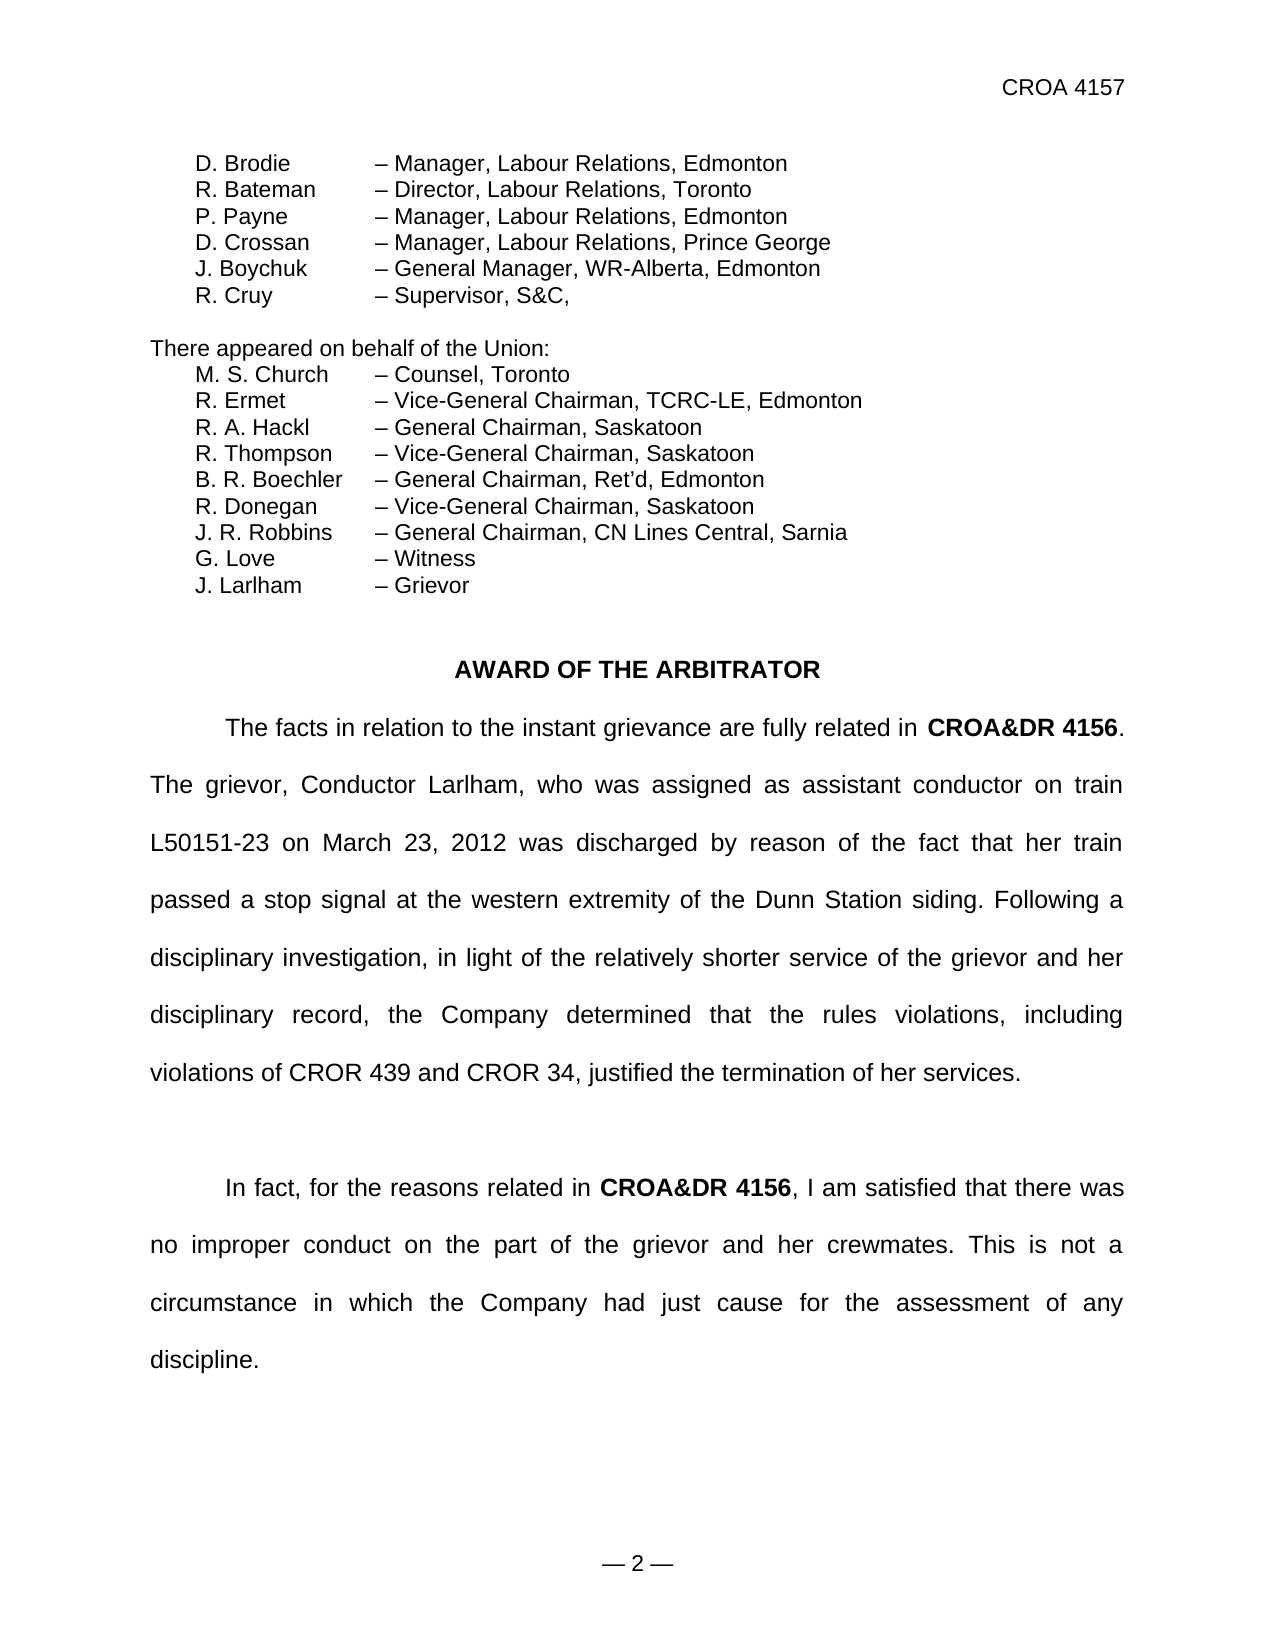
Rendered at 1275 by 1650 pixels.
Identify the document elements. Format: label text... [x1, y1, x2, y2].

text M. S. Church – Counsel, Toronto [195, 361, 1125, 387]
text J. R. Robbins – General Chairman, CN Lines Central, Sarnia [195, 519, 1125, 545]
text P. Payne – Manager, Labour Relations, Edmonton [195, 203, 1125, 229]
text R. Cruy – Supervisor, S&C, [195, 282, 1125, 308]
text R. Thompson – Vice-General Chairman, Saskatoon [195, 440, 1125, 466]
text D. Crossan – Manager, Labour Relations, Prince George [195, 229, 1125, 255]
text J. Larlham – Grievor [195, 572, 1125, 598]
text G. Love – Witness [195, 545, 1125, 572]
text R. Donegan – Vice-General Chairman, Saskatoon [195, 493, 1125, 519]
text There appeared on behalf of the Union: [150, 334, 1125, 361]
text B. R. Boechler – General Chairman, Ret’d, Edmonton [195, 466, 1125, 493]
text J. Boychuk – General Manager, WR-Alberta, Edmonton [195, 255, 1125, 282]
text R. Ermet – Vice-General Chairman, TCRC-LE, Edmonton [195, 387, 1125, 413]
text D. Brodie – Manager, Labour Relations, Edmonton [195, 150, 1125, 176]
text In fact, for the reasons related in CROA&DR 4156, I am satisfied that there was no improper conduct on the part of the grievor and her crewmates. This is not a circumstance in which the Company had just cause for the assessment of any discipline. [150, 1173, 1125, 1374]
text The facts in relation to the instant grievance are fully related in CROA&DR 4156. The grievor, Conductor Larlham, who was assigned as assistant conductor on train L50151-23 on March 23, 2012 was discharged by reason of the fact that her train passed a stop signal at the western extremity of the Dunn Station siding. Following a disciplinary investigation, in light of the relatively shorter service of the grievor and her disciplinary record, the Company determined that the rules violations, including violations of CROR 439 and CROR 34, justified the termination of her services. [150, 713, 1125, 1087]
text R. A. Hackl – General Chairman, Saskatoon [195, 413, 1125, 440]
subtitle AWARD OF THE ARBITRATOR [150, 656, 1125, 684]
text R. Bateman – Director, Labour Relations, Toronto [195, 176, 1125, 203]
